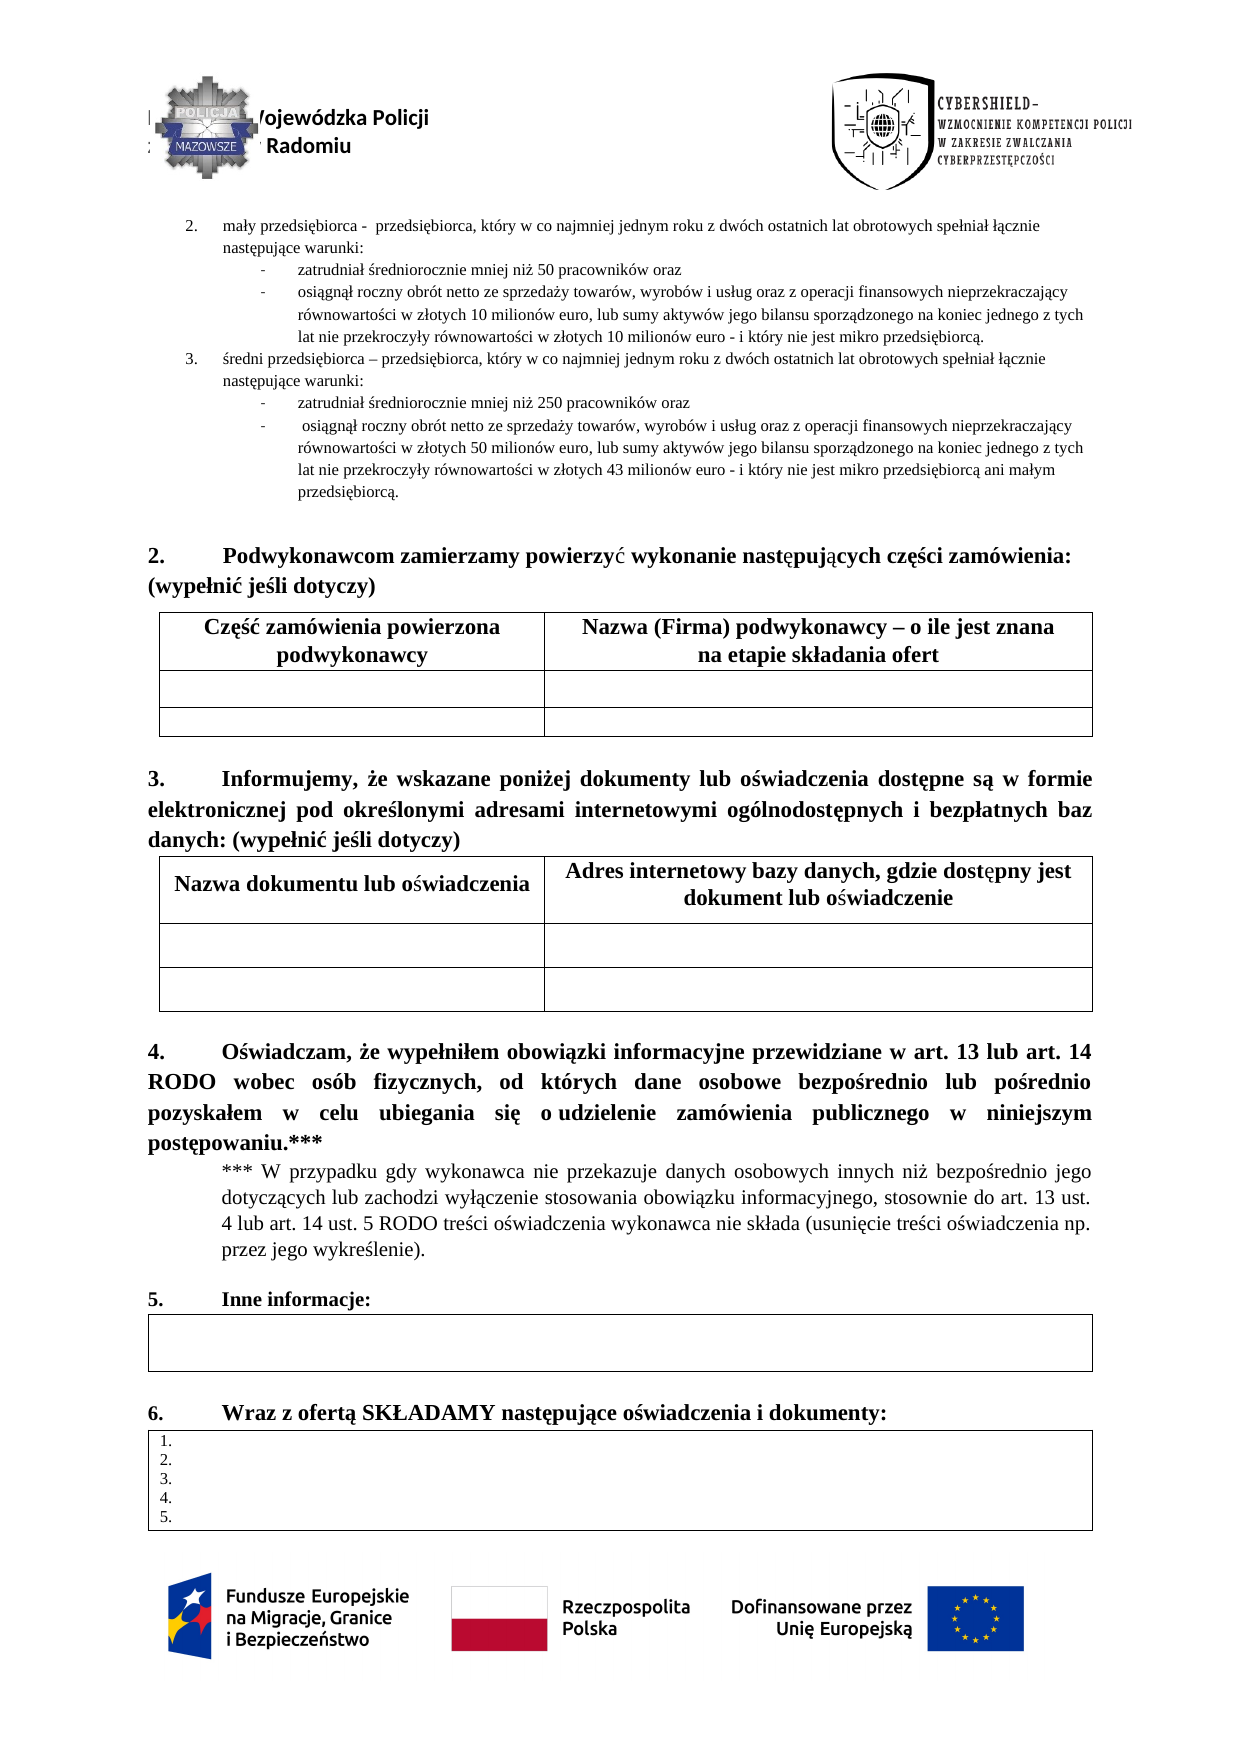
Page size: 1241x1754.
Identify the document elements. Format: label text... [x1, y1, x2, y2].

list średni przedsiębiorca – przedsiębiorca, który w co najmniej jednym roku z dwóch ostatnich lat obrotowych spełniał łącznie następujące warunki: [185, 349, 1092, 390]
table_header 1. 2. 3. 4. 5. [149, 1431, 1092, 1530]
list mały przedsiębiorca - przedsiębiorca, który w co najmniej jednym roku z dwóch ostatnich lat obrotowych spełniał łącznie następujące warunki: [185, 216, 1092, 257]
list osiągnął roczny obrót netto ze sprzedaży towarów, wyrobów i usług oraz z operacji finansowych nieprzekraczający równowartości w złotych 50 milionów euro, lub sumy aktywów jego bilansu sporządzonego na koniec jednego z tych lat nie przekroczyły równowartości w złotych 43 milionów euro - i który nie jest mikro przedsiębiorcą ani małym przedsiębiorcą. [260, 415, 1092, 501]
picture [147, 1552, 1045, 1681]
text *** W przypadku gdy wykonawca nie przekazuje danych osobowych innych niż bezpośrednio jego dotyczących lub zachodzi wyłączenie stosowania obowiązku informacyjnego, stosownie do art. 13 ust. 4 lub art. 14 ust. 5 RODO treści oświadczenia wykonawca nie składa (usunięcie treści oświadczenia np. przez jego wykreślenie). [221, 1159, 1092, 1261]
table_cell [545, 708, 1092, 736]
list Informujemy, że wskazane poniżej dokumenty lub oświadczenia dostępne są w formie elektronicznej pod określonymi adresami internetowymi ogólnodostępnych i bezpłatnych baz danych: (wypełnić jeśli dotyczy) [148, 766, 1092, 852]
table_cell [160, 968, 544, 1011]
table_cell [160, 708, 544, 736]
text (wypełnić jeśli dotyczy) [148, 572, 1092, 599]
table_cell [545, 968, 1092, 1011]
table_cell [545, 924, 1092, 967]
list osiągnął roczny obrót netto ze sprzedaży towarów, wyrobów i usług oraz z operacji finansowych nieprzekraczający równowartości w złotych 10 milionów euro, lub sumy aktywów jego bilansu sporządzonego na koniec jednego z tych lat nie przekroczyły równowartości w złotych 10 milionów euro - i który nie jest mikro przedsiębiorcą. [260, 282, 1092, 346]
table_cell [545, 671, 1092, 707]
table_header Adres internetowy bazy danych, gdzie dostępny jest dokument lub oświadczenie [545, 857, 1092, 923]
picture [147, 72, 261, 179]
table_header [149, 1315, 1092, 1371]
table_header Nazwa dokumentu lub oświadczenia [160, 857, 544, 923]
table_header Nazwa (Firma) podwykonawcy – o ile jest znana na etapie składania ofert [545, 613, 1092, 670]
list Podwykonawcom zamierzamy powierzyć wykonanie następujących części zamówienia: [148, 542, 1092, 569]
table_cell [160, 671, 544, 707]
list Inne informacje: [148, 1287, 1092, 1311]
list Oświadczam, że wypełniłem obowiązki informacyjne przewidziane w art. 13 lub art. 14 RODO wobec osób fizycznych, od których dane osobowe bezpośrednio lub pośrednio pozyskałem w celu ubiegania się o udzielenie zamówienia publicznego w niniejszym postępowaniu.*** [148, 1038, 1092, 1155]
table_cell [160, 924, 544, 967]
list zatrudniał średniorocznie mniej niż 50 pracowników oraz [260, 259, 1092, 279]
picture [831, 29, 1132, 189]
list Wraz z ofertą SKŁADAMY następujące oświadczenia i dokumenty: [148, 1399, 1092, 1426]
table_header Część zamówienia powierzona podwykonawcy [160, 613, 544, 670]
list zatrudniał średniorocznie mniej niż 250 pracowników oraz [260, 393, 1092, 412]
